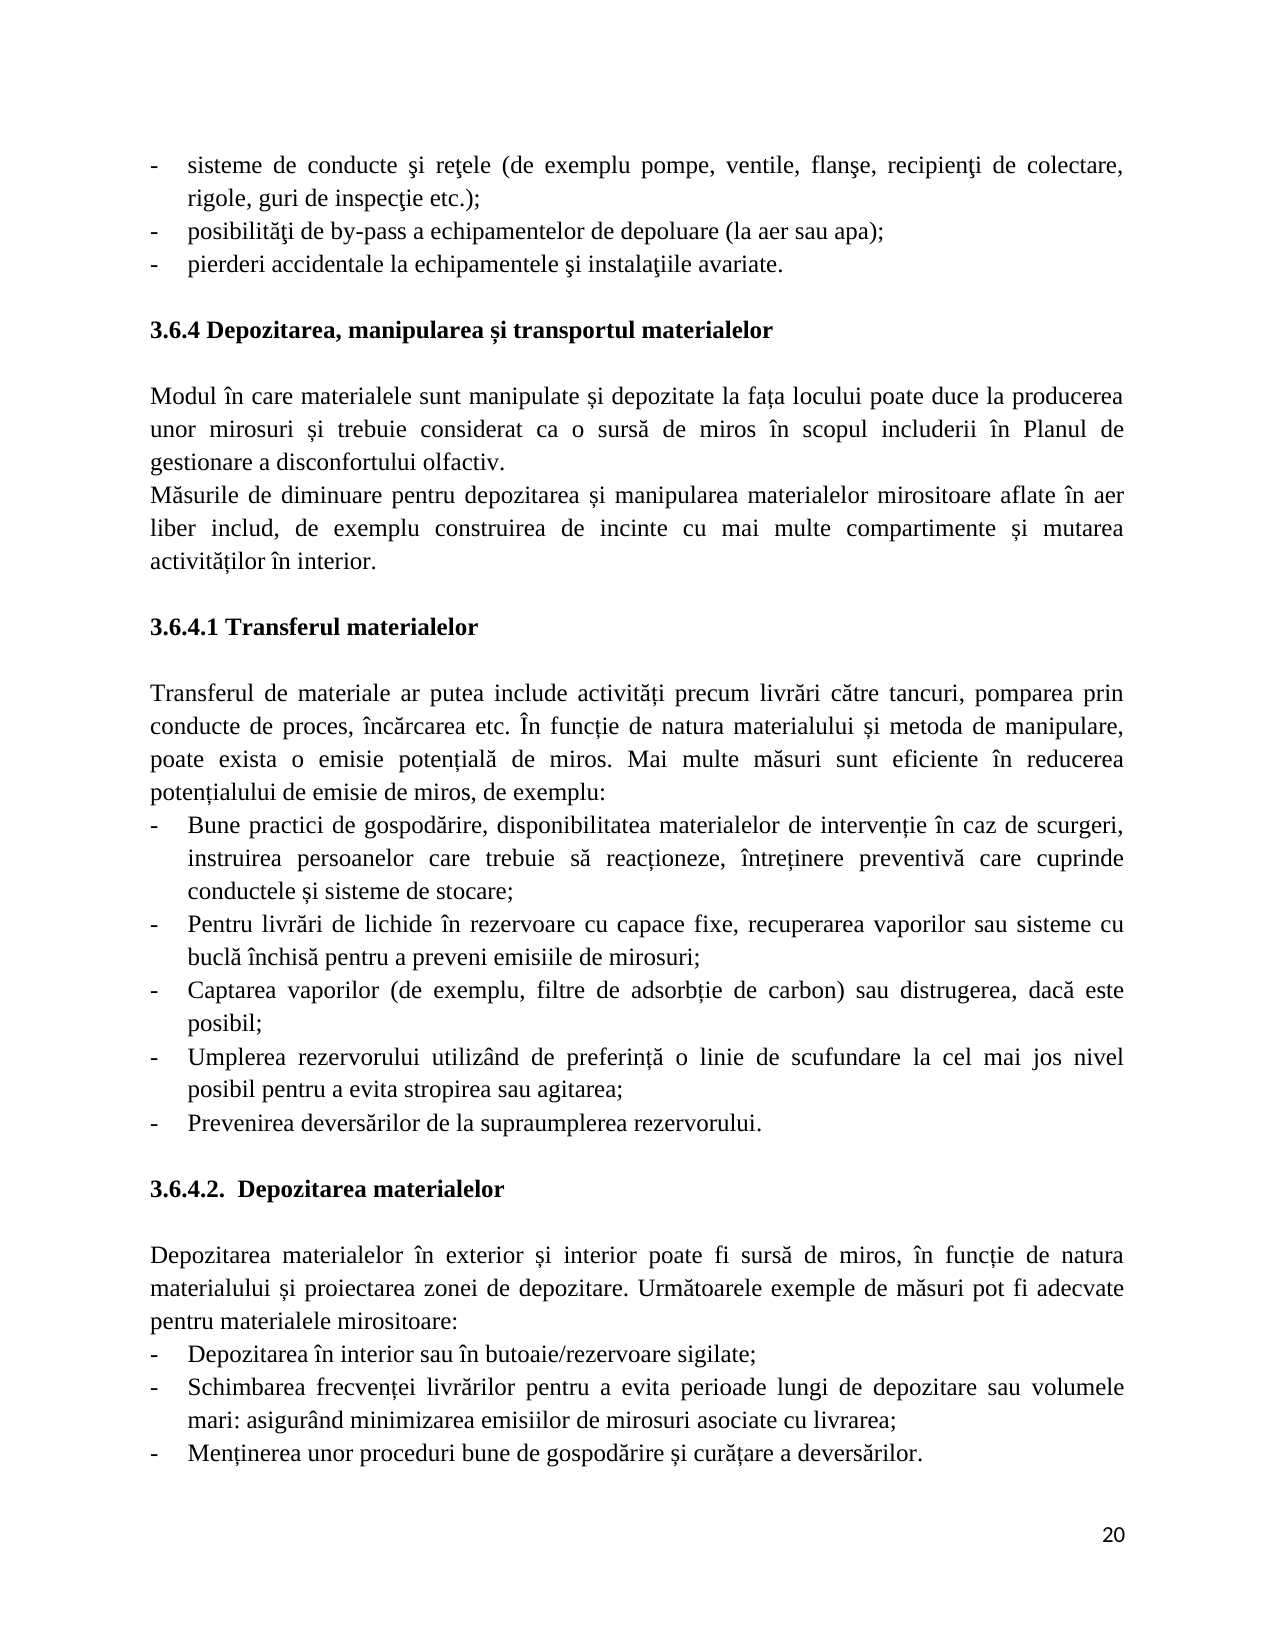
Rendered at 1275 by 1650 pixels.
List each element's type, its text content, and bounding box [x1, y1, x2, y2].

text Măsurile de diminuare pentru depozitarea și manipularea materialelor mirositoare aflate în aer liber includ, de exemplu construirea de incinte cu mai multe compartimente și mutarea activităților în interior. [150, 480, 1125, 575]
list Menținerea unor proceduri bune de gospodărire și curățare a deversărilor. [150, 1438, 1125, 1467]
subtitle 3.6.4.2. Depozitarea materialelor [150, 1174, 1125, 1202]
text Modul în care materialele sunt manipulate și depozitate la fața locului poate duce la producerea unor mirosuri și trebuie considerat ca o sursă de miros în scopul includerii în Planul de gestionare a disconfortului olfactiv. [150, 381, 1125, 476]
subtitle 3.6.4.1 Transferul materialelor [150, 612, 1125, 641]
subtitle 3.6.4 Depozitarea, manipularea și transportul materialelor [150, 315, 1125, 344]
text Transferul de materiale ar putea include activități precum livrări către tancuri, pomparea prin conducte de proces, încărcarea etc. În funcție de natura materialului și metoda de manipulare, poate exista o emisie potențială de miros. Mai multe măsuri sunt eficiente în reducerea potențialului de emisie de miros, de exemplu: [150, 678, 1125, 806]
list Bune practici de gospodărire, disponibilitatea materialelor de intervenție în caz de scurgeri, instruirea persoanelor care trebuie să reacționeze, întreținere preventivă care cuprinde conductele și sisteme de stocare; [150, 810, 1125, 905]
list Depozitarea în interior sau în butoaie/rezervoare sigilate; [150, 1339, 1125, 1367]
list pierderi accidentale la echipamentele şi instalaţiile avariate. [150, 249, 1125, 278]
list Captarea vaporilor (de exemplu, filtre de adsorbție de carbon) sau distrugerea, dacă este posibil; [150, 976, 1125, 1037]
list Prevenirea deversărilor de la supraumplerea rezervorului. [150, 1108, 1125, 1136]
list posibilităţi de by-pass a echipamentelor de depoluare (la aer sau apa); [150, 216, 1125, 245]
list Pentru livrări de lichide în rezervoare cu capace fixe, recuperarea vaporilor sau sisteme cu buclă închisă pentru a preveni emisiile de mirosuri; [150, 909, 1125, 971]
list sisteme de conducte şi reţele (de exemplu pompe, ventile, flanşe, recipienţi de colectare, rigole, guri de inspecţie etc.); [150, 150, 1125, 212]
text Depozitarea materialelor în exterior și interior poate fi sursă de miros, în funcție de natura materialului și proiectarea zonei de depozitare. Următoarele exemple de măsuri pot fi adecvate pentru materialele mirositoare: [150, 1240, 1125, 1334]
list Schimbarea frecvenței livrărilor pentru a evita perioade lungi de depozitare sau volumele mari: asigurând minimizarea emisiilor de mirosuri asociate cu livrarea; [150, 1372, 1125, 1433]
list Umplerea rezervorului utilizând de preferință o linie de scufundare la cel mai jos nivel posibil pentru a evita stropirea sau agitarea; [150, 1042, 1125, 1103]
